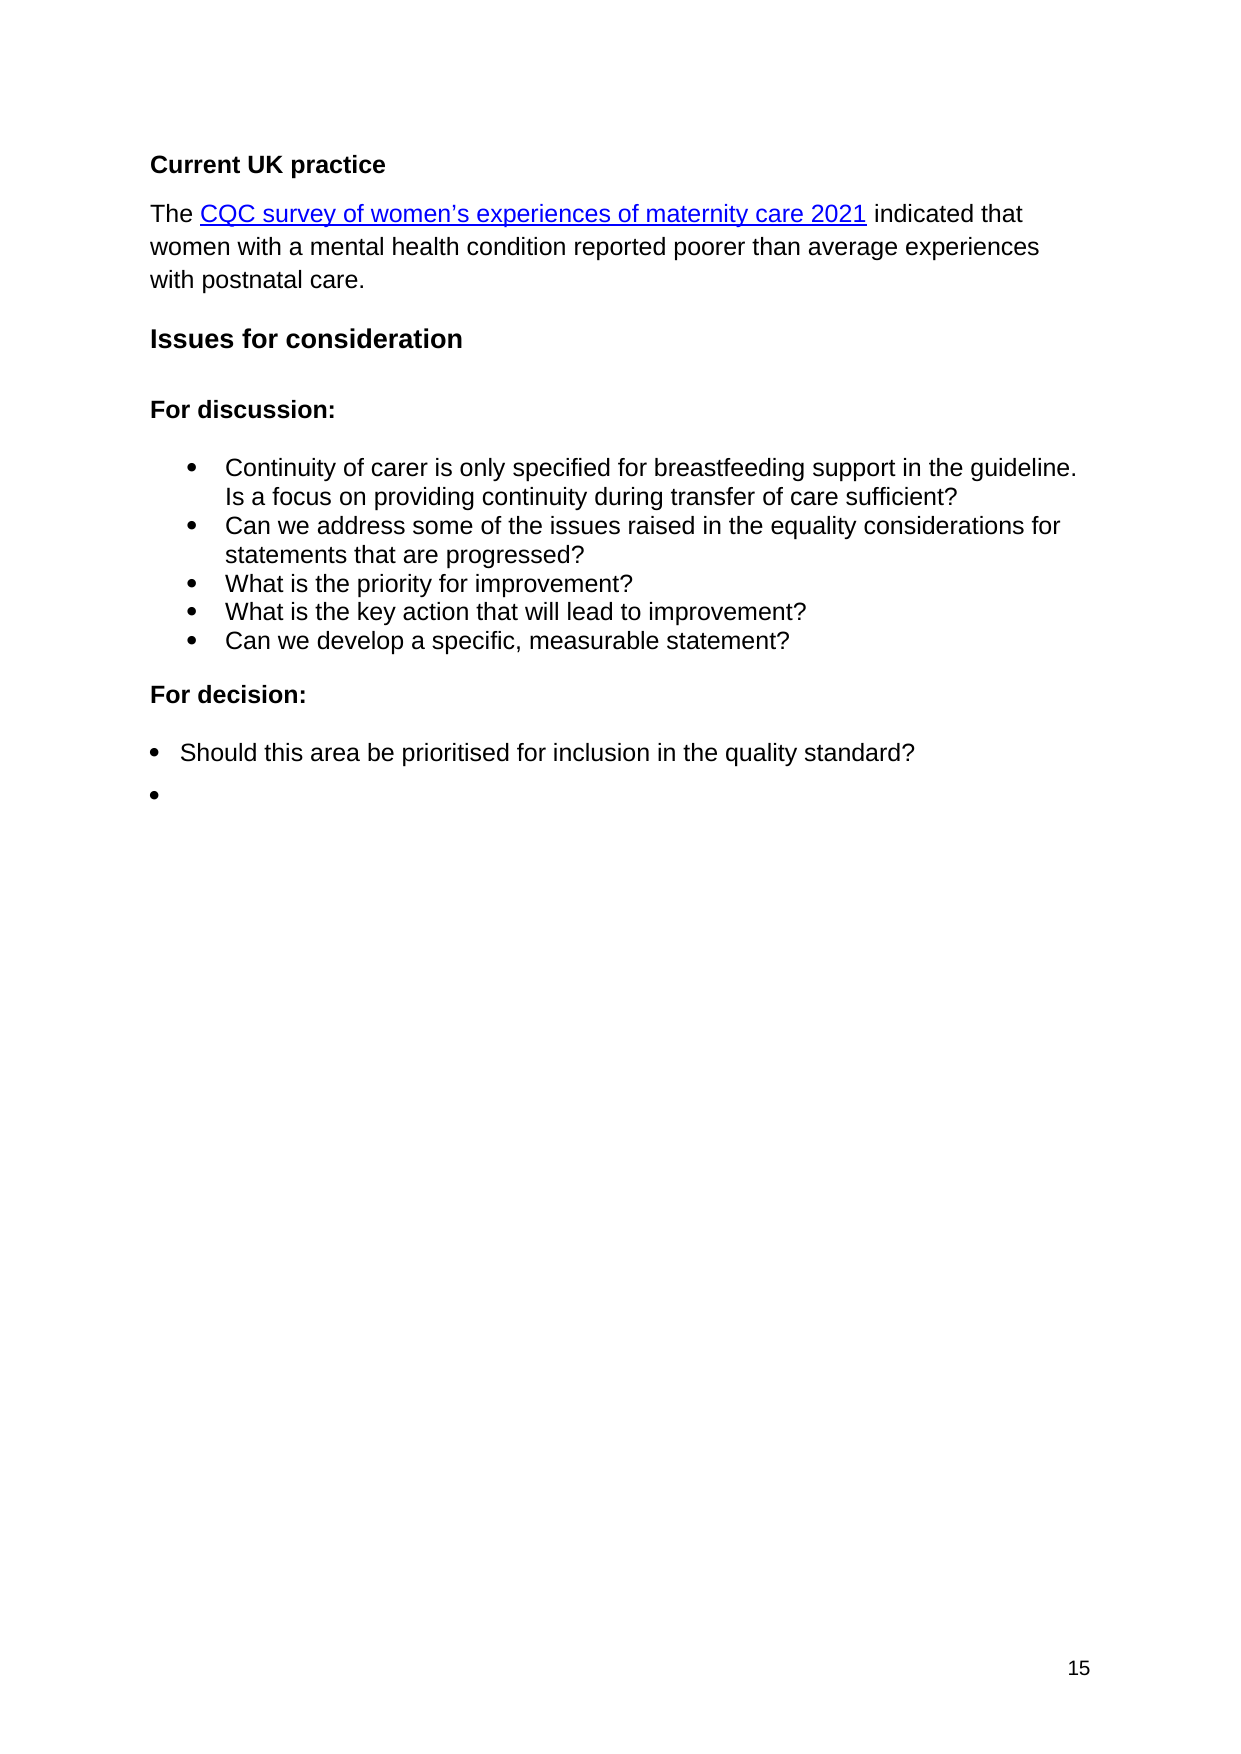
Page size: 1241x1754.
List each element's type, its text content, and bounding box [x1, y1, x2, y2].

text The CQC survey of women’s experiences of maternity care 2021 indicated that women with a mental health condition reported poorer than average experiences with postnatal care. [150, 199, 1090, 294]
text What is the key action that will lead to improvement? [187, 597, 1090, 626]
text Continuity of carer is only specified for breastfeeding support in the guideline. Is a focus on providing continuity during transfer of care sufficient? [187, 453, 1090, 511]
text Should this area be prioritised for inclusion in the quality standard? [150, 738, 1090, 767]
text For discussion: [150, 395, 1090, 424]
text For decision: [150, 680, 1090, 709]
subtitle Current UK practice [150, 150, 1090, 179]
text What is the priority for improvement? [187, 568, 1090, 597]
text Can we address some of the issues raised in the equality considerations for statements that are progressed? [187, 511, 1090, 568]
text Can we develop a specific, measurable statement? [187, 626, 1090, 655]
subtitle Issues for consideration [150, 323, 1090, 355]
